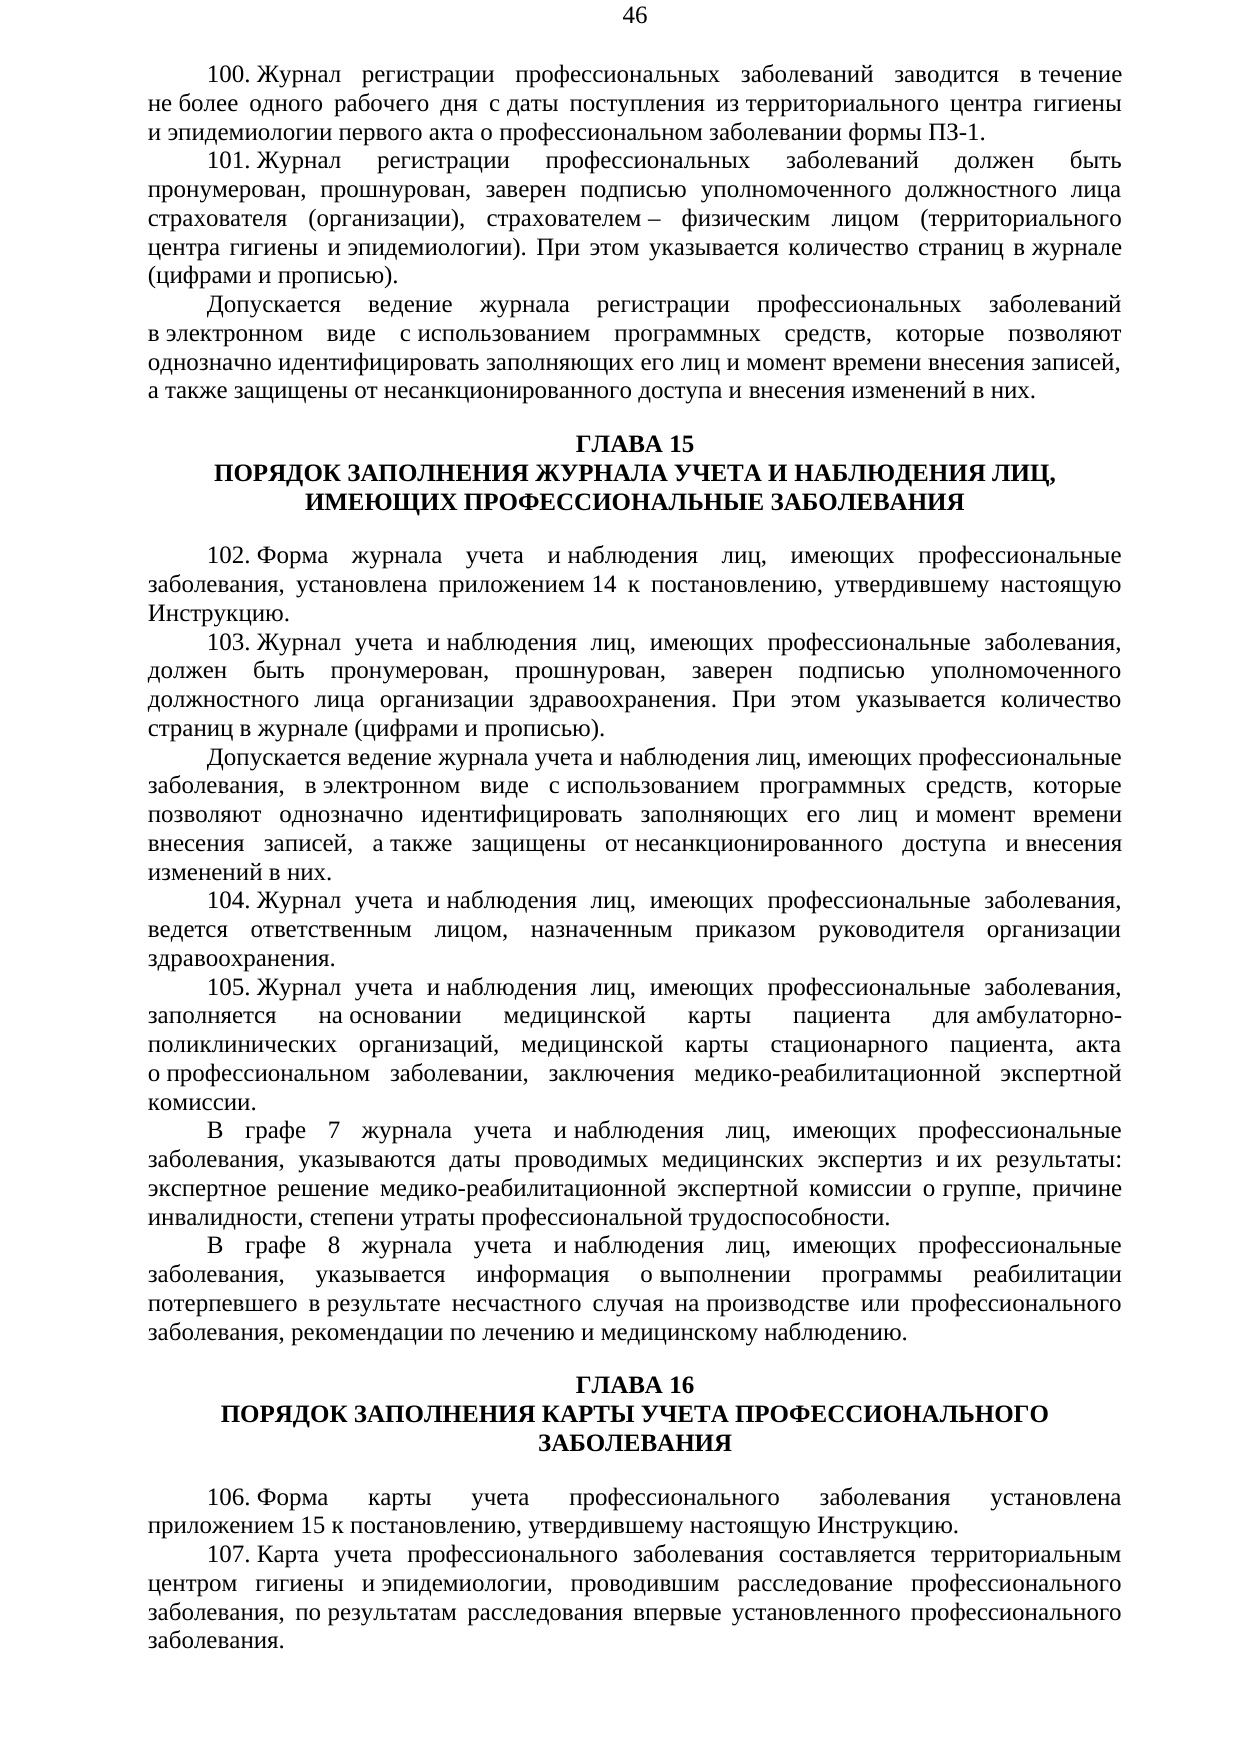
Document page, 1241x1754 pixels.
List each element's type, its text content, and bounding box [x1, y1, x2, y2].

text 106. Форма карты учета профессионального заболевания установлена приложением 15 к постановлению, утвердившему настоящую Инструкцию. [148, 1482, 1122, 1539]
text В графе 8 журнала учета и наблюдения лиц, имеющих профессиональные заболевания, указывается информация о выполнении программы реабилитации потерпевшего в результате несчастного случая на производстве или профессионального заболевания, рекомендации по лечению и медицинскому наблюдению. [148, 1230, 1122, 1345]
text 107. Карта учета профессионального заболевания составляется территориальным центром гигиены и эпидемиологии, проводившим расследование профессионального заболевания, по результатам расследования впервые установленного профессионального заболевания. [148, 1539, 1122, 1654]
text 101. Журнал регистрации профессиональных заболеваний должен быть пронумерован, прошнурован, заверен подписью уполномоченного должностного лица страхователя (организации), страхователем – физическим лицом (территориального центра гигиены и эпидемиологии). При этом указывается количество страниц в журнале (цифрами и прописью). [148, 145, 1122, 289]
text ГЛАВА 15 ПОРЯДОК ЗАПОЛНЕНИЯ ЖУРНАЛА УЧЕТА И НАБЛЮДЕНИЯ ЛИЦ, ИМЕЮЩИХ ПРОФЕССИОНАЛЬНЫЕ ЗАБОЛЕВАНИЯ [148, 429, 1122, 515]
text 100. Журнал регистрации профессиональных заболеваний заводится в течение не более одного рабочего дня с даты поступления из территориального центра гигиены и эпидемиологии первого акта о профессиональном заболевании формы ПЗ-1. [148, 59, 1122, 145]
text 102. Форма журнала учета и наблюдения лиц, имеющих профессиональные заболевания, установлена приложением 14 к постановлению, утвердившему настоящую Инструкцию. [148, 540, 1122, 627]
text 104. Журнал учета и наблюдения лиц, имеющих профессиональные заболевания, ведется ответственным лицом, назначенным приказом руководителя организации здравоохранения. [148, 885, 1122, 972]
text В графе 7 журнала учета и наблюдения лиц, имеющих профессиональные заболевания, указываются даты проводимых медицинских экспертиз и их результаты: экспертное решение медико-реабилитационной экспертной комиссии о группе, причине инвалидности, степени утраты профессиональной трудоспособности. [148, 1115, 1122, 1230]
text 103. Журнал учета и наблюдения лиц, имеющих профессиональные заболевания, должен быть пронумерован, прошнурован, заверен подписью уполномоченного должностного лица организации здравоохранения. При этом указывается количество страниц в журнале (цифрами и прописью). [148, 627, 1122, 742]
text Допускается ведение журнала учета и наблюдения лиц, имеющих профессиональные заболевания, в электронном виде с использованием программных средств, которые позволяют однозначно идентифицировать заполняющих его лиц и момент времени внесения записей, а также защищены от несанкционированного доступа и внесения изменений в них. [148, 742, 1122, 885]
text ГЛАВА 16 ПОРЯДОК ЗАПОЛНЕНИЯ КАРТЫ УЧЕТА ПРОФЕССИОНАЛЬНОГО ЗАБОЛЕВАНИЯ [148, 1370, 1122, 1457]
text 105. Журнал учета и наблюдения лиц, имеющих профессиональные заболевания, заполняется на основании медицинской карты пациента для амбулаторно-поликлинических организаций, медицинской карты стационарного пациента, акта о профессиональном заболевании, заключения медико-реабилитационной экспертной комиссии. [148, 972, 1122, 1115]
text Допускается ведение журнала регистрации профессиональных заболеваний в электронном виде с использованием программных средств, которые позволяют однозначно идентифицировать заполняющих его лиц и момент времени внесения записей, а также защищены от несанкционированного доступа и внесения изменений в них. [148, 289, 1122, 404]
